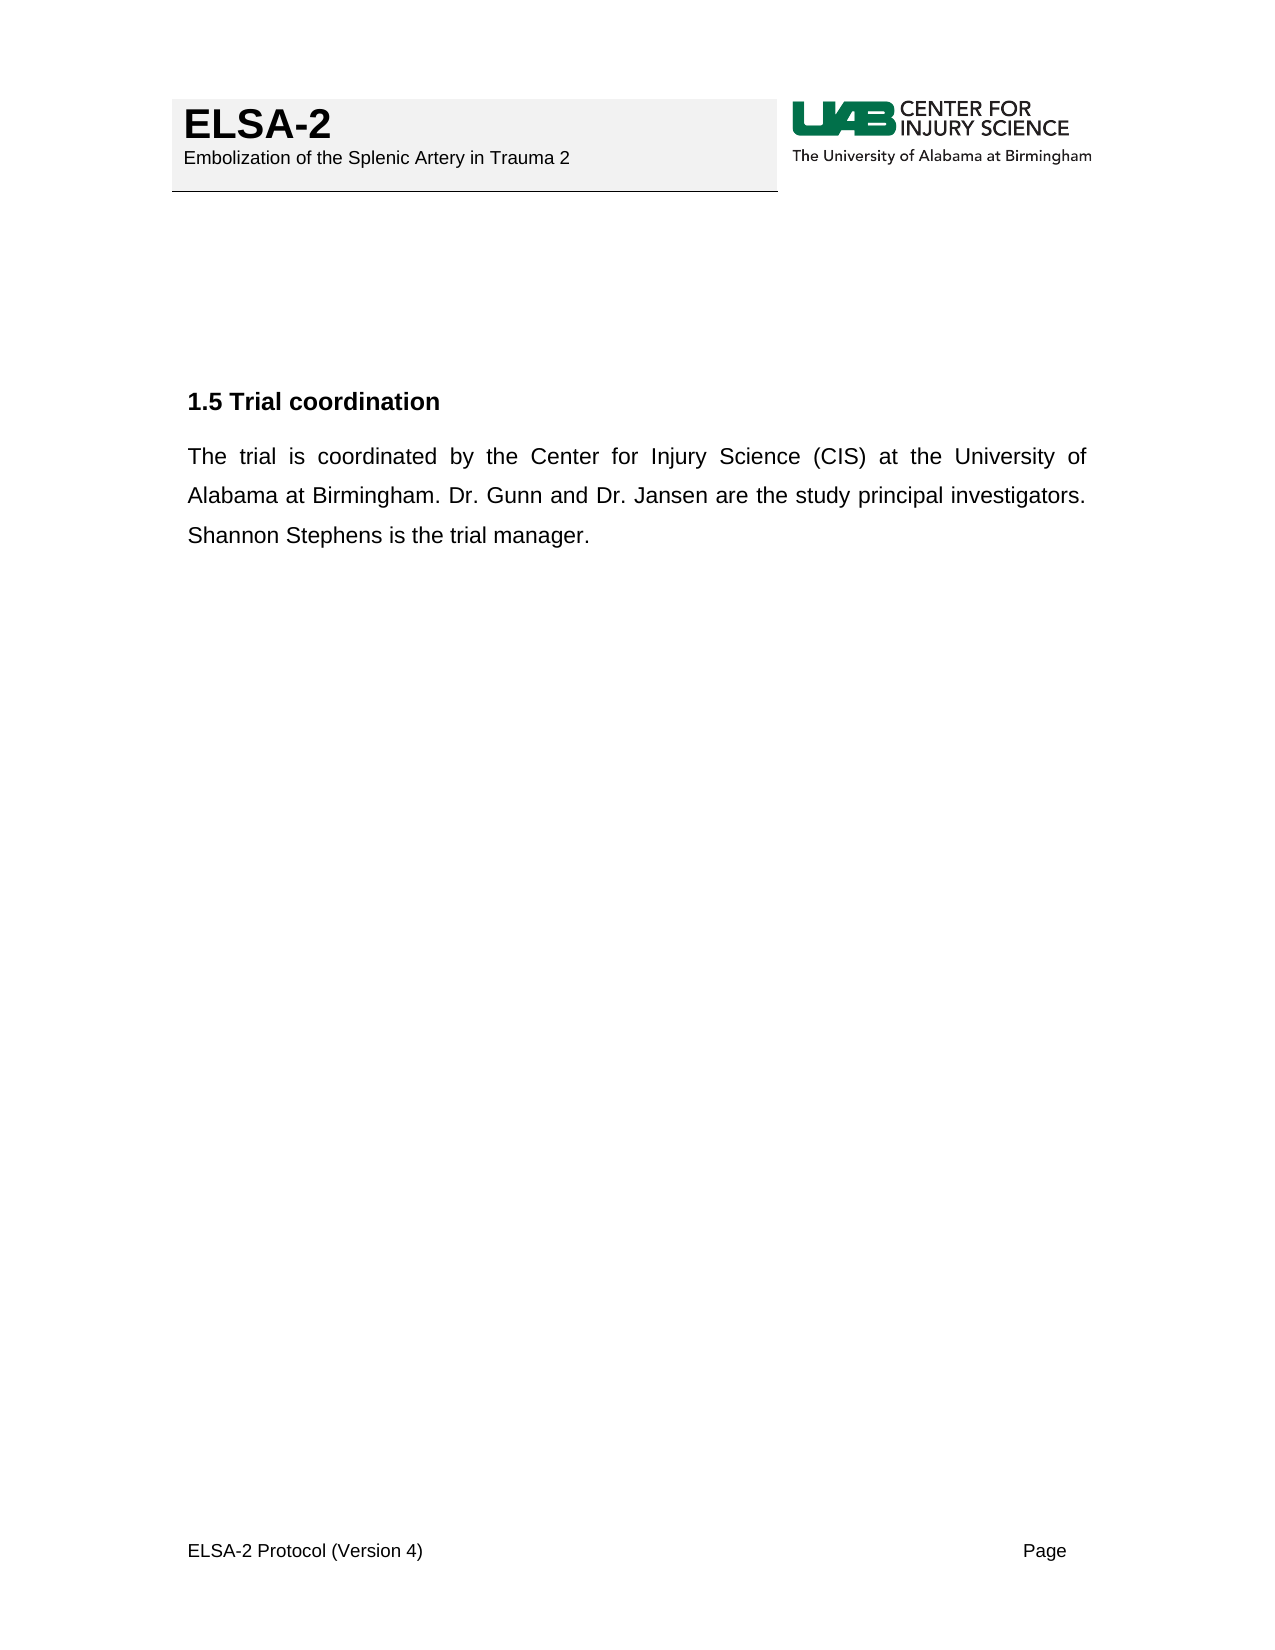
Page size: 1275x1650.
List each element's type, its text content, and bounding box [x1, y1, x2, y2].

text The trial is coordinated by the Center for Injury Science (CIS) at the University of Alabama at Birmingham. Dr. Gunn and Dr. Jansen are the study principal investigators. Shannon Stephens is the trial manager. [187, 443, 1087, 548]
picture [792, 98, 1092, 165]
subtitle Trial coordination [187, 387, 1087, 416]
